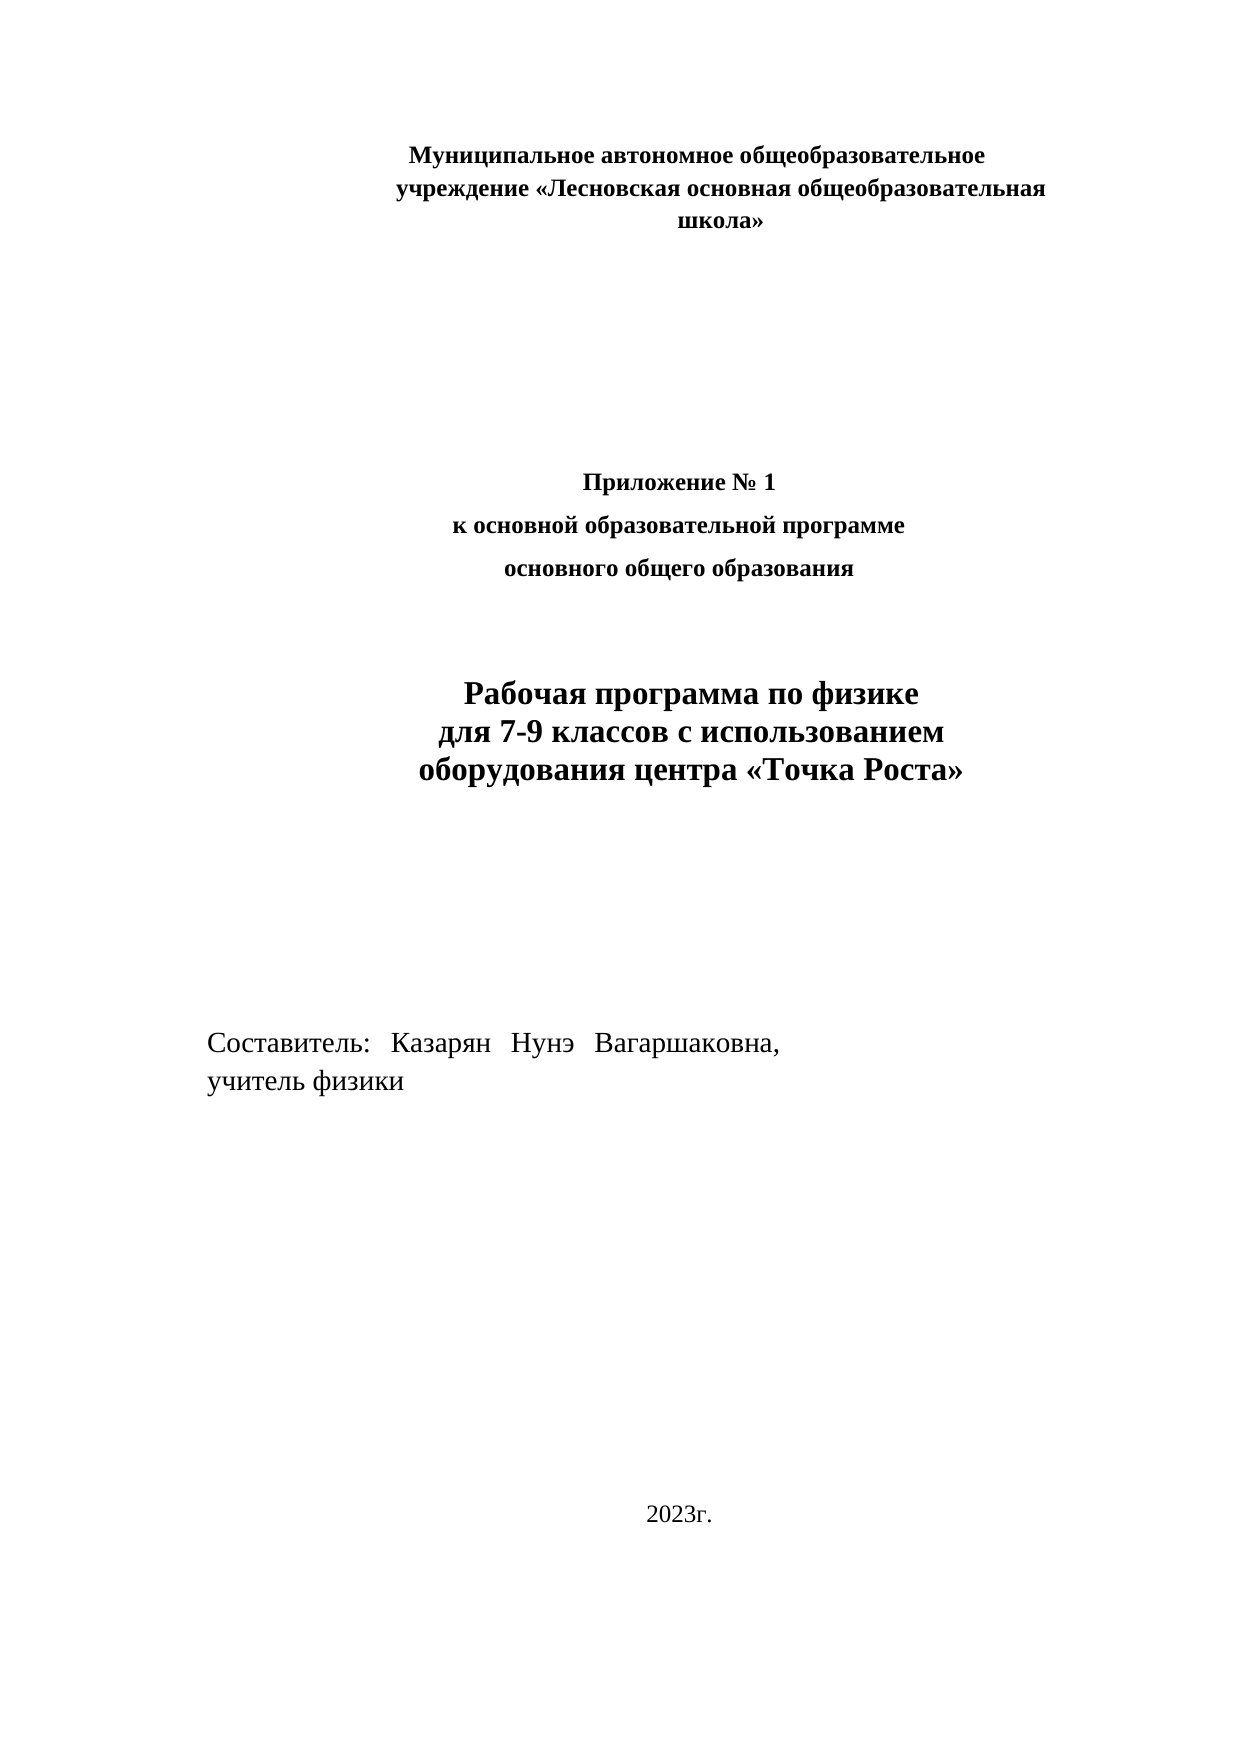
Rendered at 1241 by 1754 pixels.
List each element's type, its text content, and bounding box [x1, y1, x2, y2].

text 2023г. [646, 1499, 1154, 1528]
text Рабочая программа по физике для 7-9 классов с использованием [438, 673, 958, 750]
text Составитель: Казарян Нунэ Вагаршаковна, учитель физики [207, 1025, 780, 1097]
text Муниципальное автономное общеобразовательное учреждение «Лесновская основная общеобразовательная школа» [340, 140, 1053, 234]
text оборудования центра «Точка Роста» [418, 750, 1154, 788]
text к основной образовательной программе основного общего образования [452, 510, 912, 582]
text Приложение № 1 [583, 467, 1154, 496]
